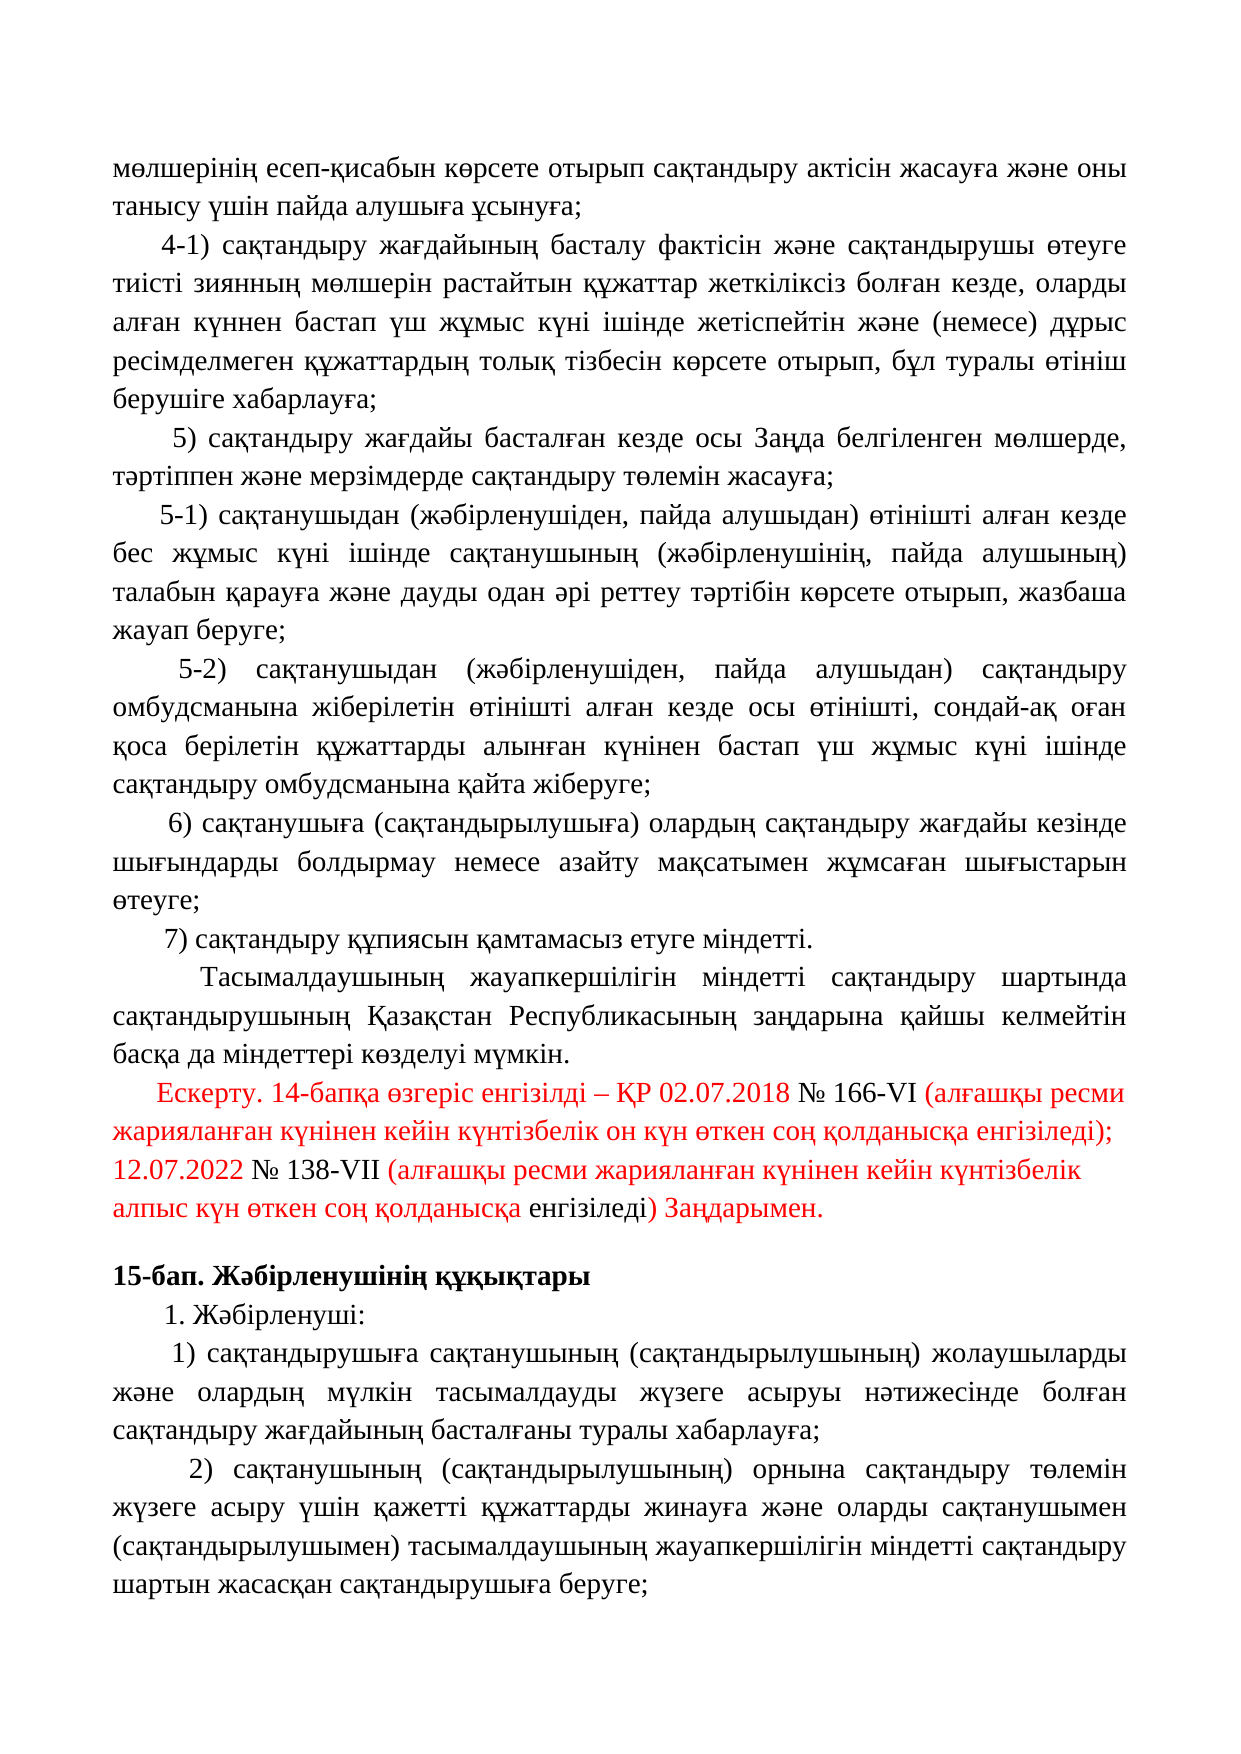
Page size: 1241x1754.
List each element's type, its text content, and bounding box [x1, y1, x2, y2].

text 4-1) сақтандыру жағдайының басталу фактісін және сақтандырушы өтеуге тиісті зиянның мөлшерін растайтын құжаттар жеткіліксіз болған кезде, оларды алған күннен бастап үш жұмыс күні ішінде жетіспейтін және (немесе) дұрыс ресімделмеген құжаттардың толық тізбесін көрсете отырып, бұл туралы өтініш берушіге хабарлауға; [112, 227, 1128, 415]
text Тасымалдаушының жауапкершілігін міндетті сақтандыру шартында сақтандырушының Қазақстан Республикасының заңдарына қайшы келмейтін басқа да міндеттері көзделуі мүмкін. [112, 959, 1128, 1070]
text 1) сақтандырушыға сақтанушының (сақтандырылушының) жолаушыларды және олардың мүлкін тасымалдауды жүзеге асыруы нәтижесінде болған сақтандыру жағдайының басталғаны туралы хабарлауға; [112, 1335, 1128, 1446]
text 1. Жәбірленуші: [112, 1297, 1128, 1330]
text 5-2) сақтанушыдан (жәбірленушіден, пайда алушыдан) сақтандыру омбудсманына жіберілетін өтінішті алған кезде осы өтінішті, сондай-ақ оған қоса берілетін құжаттарды алынған күнінен бастап үш жұмыс күні ішінде сақтандыру омбудсманына қайта жіберуге; [112, 651, 1128, 800]
text 5-1) сақтанушыдан (жәбірленушіден, пайда алушыдан) өтінішті алған кезде бес жұмыс күні ішінде сақтанушының (жәбірленушінің, пайда алушының) талабын қарауға және дауды одан әрі реттеу тәртібін көрсете отырып, жазбаша жауап беруге; [112, 497, 1128, 646]
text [112, 150, 1128, 222]
text Ескерту. 14-бапқа өзгеріс енгізілді – ҚР 02.07.2018 № 166-VІ (алғашқы ресми жарияланған күнінен кейін күнтізбелік он күн өткен соң қолданысқа енгізіледі); 12.07.2022 № 138-VII (алғашқы ресми жарияланған күнінен кейін күнтізбелік алпыс күн өткен соң қолданысқа енгізіледі) Заңдарымен. [112, 1075, 1128, 1254]
text 15-бап. Жәбірленушінің құқықтары [112, 1258, 1128, 1292]
text 2) сақтанушының (сақтандырылушының) орнына сақтандыру төлемін жүзеге асыру үшін қажетті құжаттарды жинауға және оларды сақтанушымен (сақтандырылушымен) тасымалдаушының жауапкершілігін міндетті сақтандыру шартын жасасқан сақтандырушыға беруге; [112, 1451, 1128, 1600]
text 6) сақтанушыға (сақтандырылушыға) олардың сақтандыру жағдайы кезінде шығындарды болдырмау немесе азайту мақсатымен жұмсаған шығыстарын өтеуге; [112, 805, 1128, 916]
text 7) сақтандыру құпиясын қамтамасыз етуге міндетті. [112, 921, 1128, 954]
text 5) сақтандыру жағдайы басталған кезде осы Заңда белгіленген мөлшерде, тәртіппен және мерзімдерде сақтандыру төлемін жасауға; [112, 420, 1128, 492]
